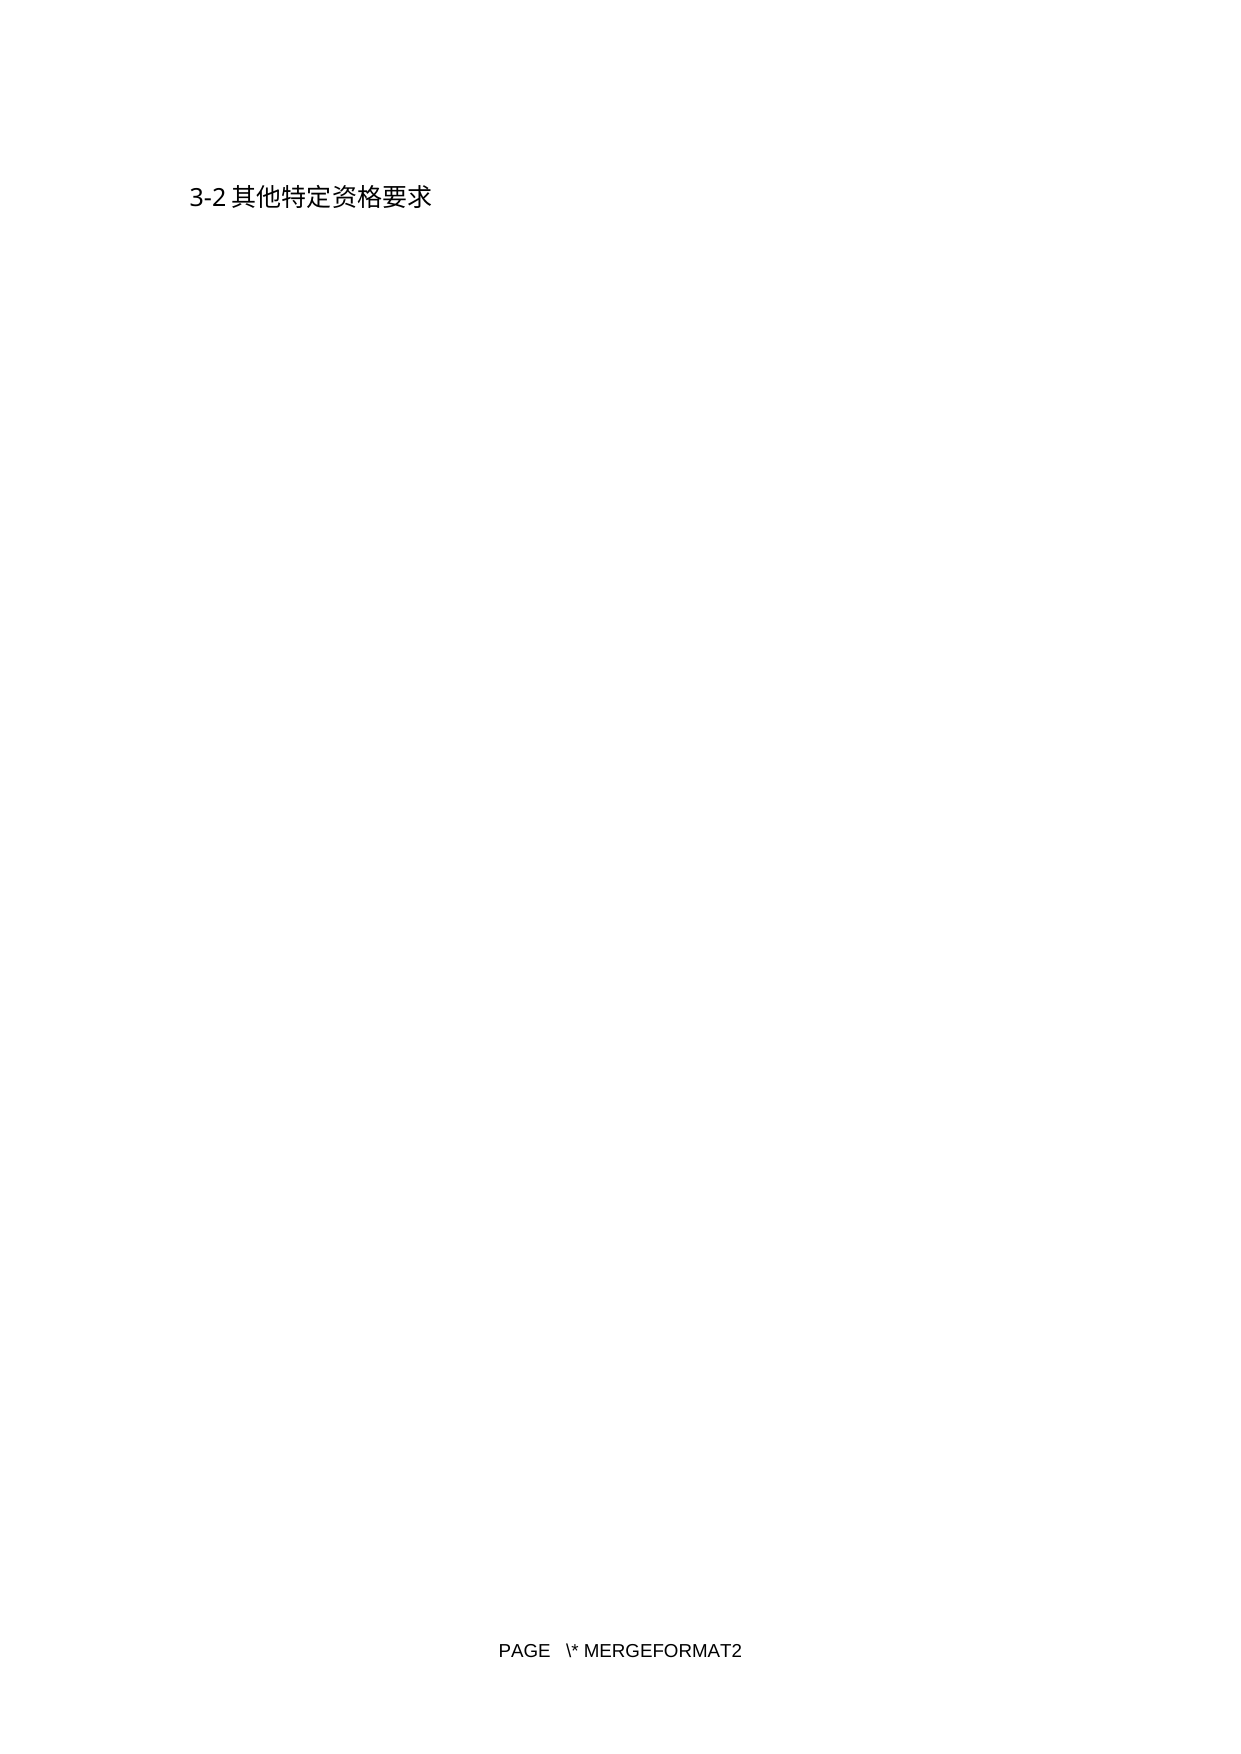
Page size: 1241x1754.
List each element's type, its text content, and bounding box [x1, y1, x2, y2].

text 3-2其他特定资格要求 [189, 182, 1053, 212]
